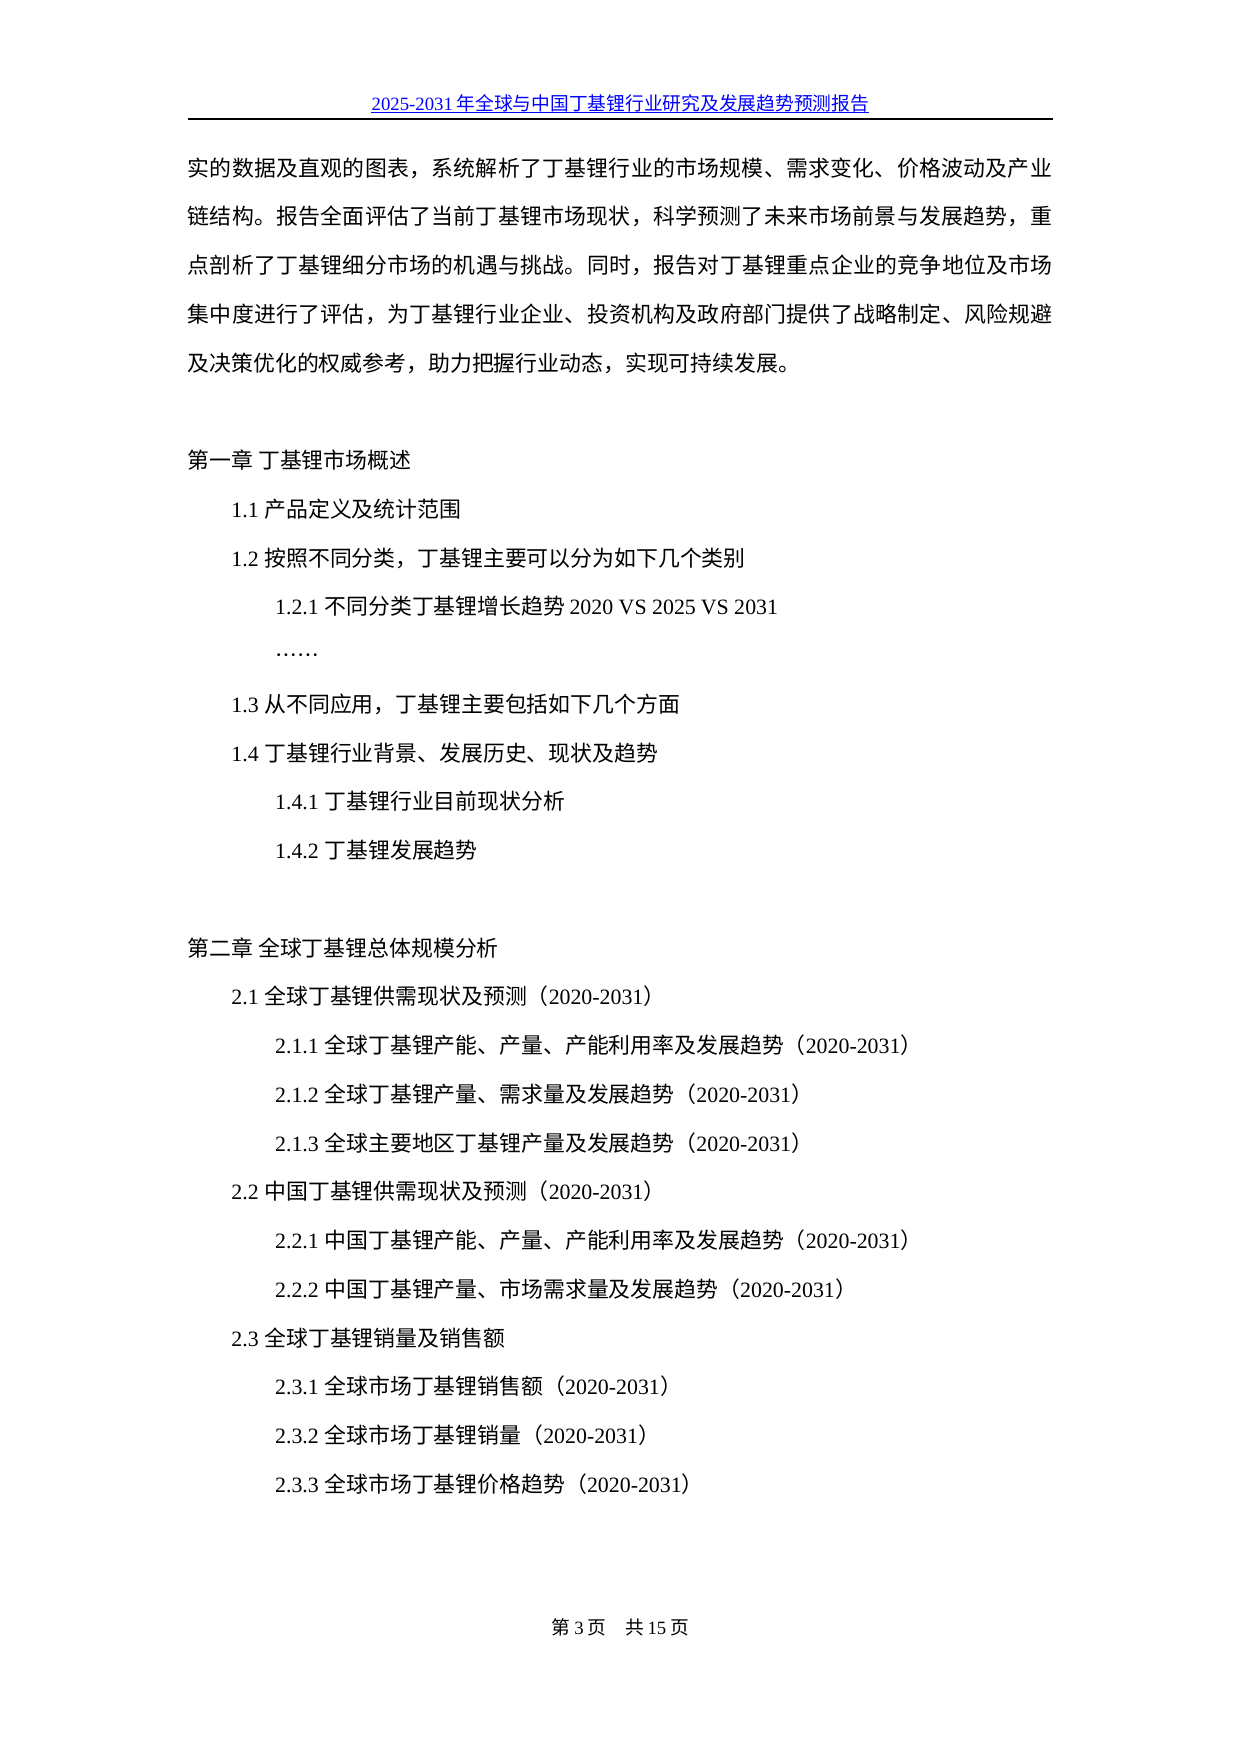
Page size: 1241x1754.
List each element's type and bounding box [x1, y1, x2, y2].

text [187, 150, 1053, 1499]
